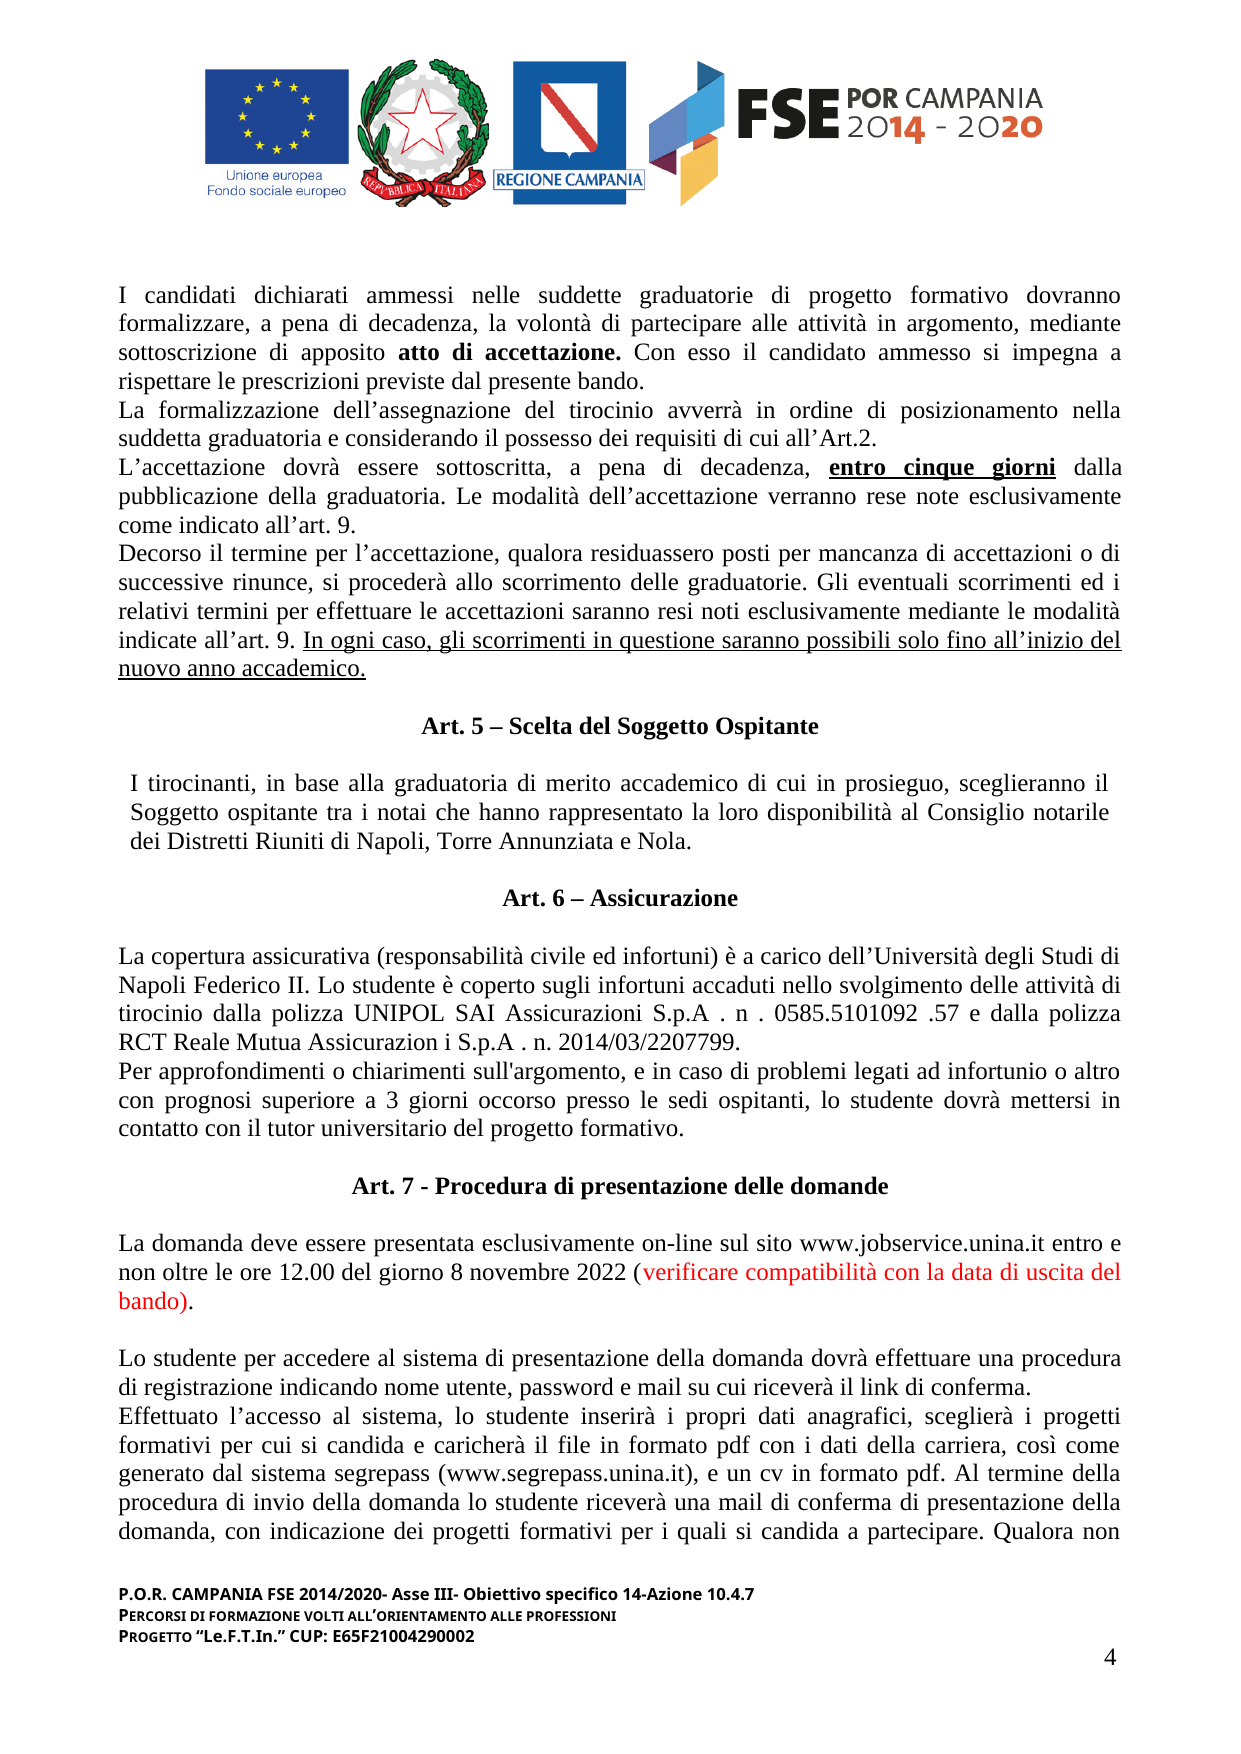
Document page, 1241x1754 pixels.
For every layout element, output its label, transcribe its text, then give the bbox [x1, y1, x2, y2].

text Decorso il termine per l’accettazione, qualora residuassero posti per mancanza di accettazioni o di successive rinunce, si procederà allo scorrimento delle graduatorie. Gli eventuali scorrimenti ed i relativi termini per effettuare le accettazioni saranno resi noti esclusivamente mediante le modalità indicate all’art. 9. In ogni caso, gli scorrimenti in questione saranno possibili solo fino all’inizio del nuovo anno accademico. [118, 538, 1122, 682]
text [118, 1401, 1122, 1545]
text La formalizzazione dell’assegnazione del tirocinio avverrà in ordine di posizionamento nella suddetta graduatoria e considerando il possesso dei requisiti di cui all’Art.2. [118, 395, 1122, 452]
text Art. 6 – Assicurazione [118, 883, 1122, 912]
text Art. 5 – Scelta del Soggetto Ospitante [118, 711, 1122, 740]
text L’accettazione dovrà essere sottoscritta, a pena di decadenza, entro cinque giorni dalla pubblicazione della graduatoria. Le modalità dell’accettazione verranno rese note esclusivamente come indicato all’art. 9. [118, 452, 1122, 538]
text Art. 7 - Procedura di presentazione delle domande [118, 1171, 1122, 1200]
text Lo studente per accedere al sistema di presentazione della domanda dovrà effettuare una procedura di registrazione indicando nome utente, password e mail su cui riceverà il link di conferma. [118, 1343, 1122, 1401]
text Per approfondimenti o chiarimenti sull'argomento, e in caso di problemi legati ad infortunio o altro con prognosi superiore a 3 giorni occorso presso le sedi ospitanti, lo studente dovrà mettersi in contatto con il tutor universitario del progetto formativo. [118, 1056, 1122, 1142]
text I candidati dichiarati ammessi nelle suddette graduatorie di progetto formativo dovranno formalizzare, a pena di decadenza, la volontà di partecipare alle attività in argomento, mediante sottoscrizione di apposito atto di accettazione. Con esso il candidato ammesso si impegna a rispettare le prescrizioni previste dal presente bando. [118, 280, 1122, 395]
text La copertura assicurativa (responsabilità civile ed infortuni) è a carico dell’Università degli Studi di Napoli Federico II. Lo studente è coperto sugli infortuni accaduti nello svolgimento delle attività di tirocinio dalla polizza UNIPOL SAI Assicurazioni S.p.A . n . 0585.5101092 .57 e dalla polizza RCT Reale Mutua Assicurazion i S.p.A . n. 2014/03/2207799. [118, 941, 1122, 1056]
text La domanda deve essere presentata esclusivamente on-line sul sito www.jobservice.unina.it entro e non oltre le ore 12.00 del giorno 8 novembre 2022 (verificare compatibilità con la data di uscita del bando). [118, 1228, 1122, 1315]
text I tirocinanti, in base alla graduatoria di merito accademico di cui in prosieguo, sceglieranno il Soggetto ospitante tra i notai che hanno rappresentato la loro disponibilità al Consiglio notarile dei Distretti Riuniti di Napoli, Torre Annunziata e Nola. [130, 768, 1111, 855]
